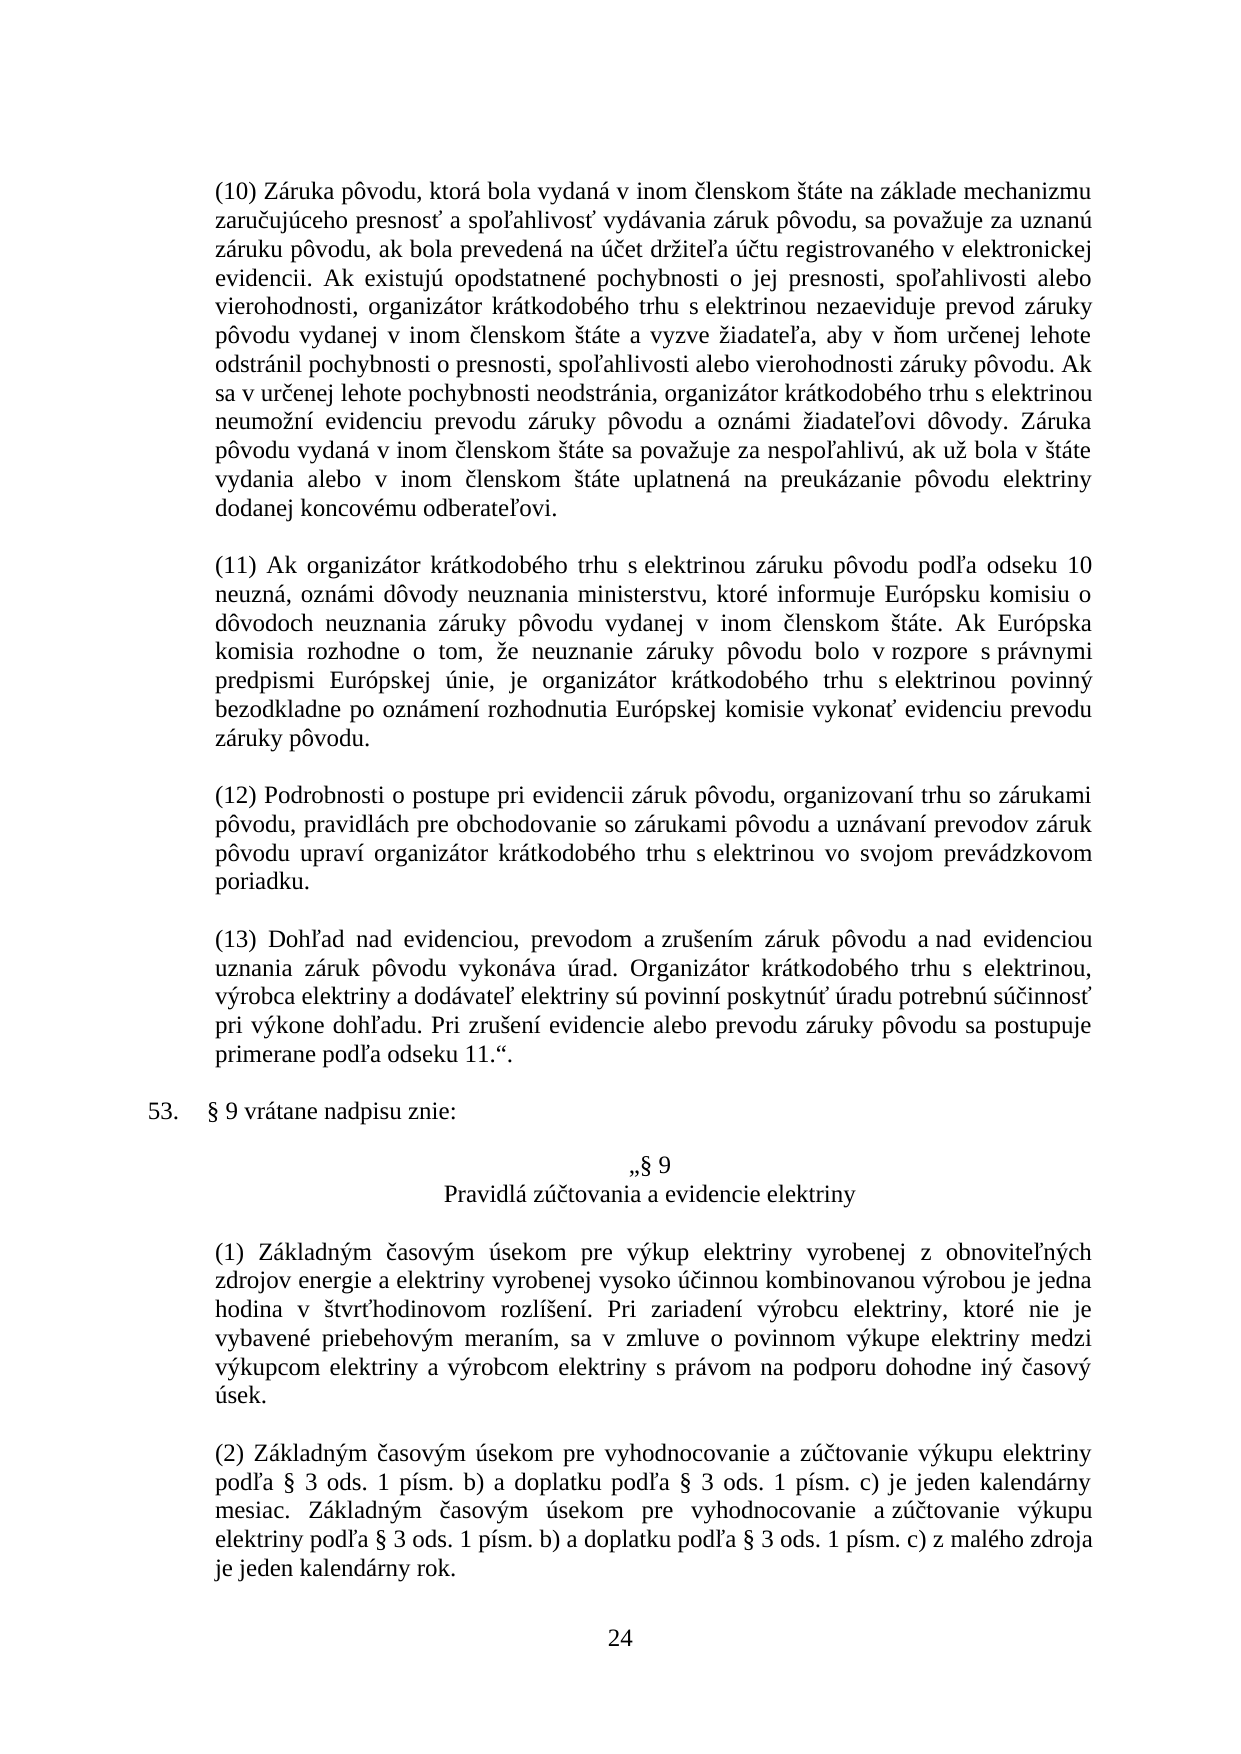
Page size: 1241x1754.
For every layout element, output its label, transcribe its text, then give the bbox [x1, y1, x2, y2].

list § 9 vrátane nadpisu znie: [148, 1096, 1093, 1125]
text „§ 9 Pravidlá zúčtovania a evidencie elektriny [207, 1150, 1093, 1208]
list (11) Ak organizátor krátkodobého trhu s elektrinou záruku pôvodu podľa odseku 10 neuzná, oznámi dôvody neuznania ministerstvu, ktoré informuje Európsku komisiu o dôvodoch neuznania záruky pôvodu vydanej v inom členskom štáte. Ak Európska komisia rozhodne o tom, že neuznanie záruky pôvodu bolo v rozpore s právnymi predpismi Európskej únie, je organizátor krátkodobého trhu s elektrinou povinný bezodkladne po oznámení rozhodnutia Európskej komisie vykonať evidenciu prevodu záruky pôvodu. [215, 550, 1093, 751]
list (12) Podrobnosti o postupe pri evidencii záruk pôvodu, organizovaní trhu so zárukami pôvodu, pravidlách pre obchodovanie so zárukami pôvodu a uznávaní prevodov záruk pôvodu upraví organizátor krátkodobého trhu s elektrinou vo svojom prevádzkovom poriadku. [215, 780, 1093, 895]
list (1) Základným časovým úsekom pre výkup elektriny vyrobenej z obnoviteľných zdrojov energie a elektriny vyrobenej vysoko účinnou kombinovanou výrobou je jedna hodina v štvrťhodinovom rozlíšení. Pri zariadení výrobcu elektriny, ktoré nie je vybavené priebehovým meraním, sa v zmluve o povinnom výkupe elektriny medzi výkupcom elektriny a výrobcom elektriny s právom na podporu dohodne iný časový úsek. [215, 1237, 1093, 1409]
list (13) Dohľad nad evidenciou, prevodom a zrušením záruk pôvodu a nad evidenciou uznania záruk pôvodu vykonáva úrad. Organizátor krátkodobého trhu s elektrinou, výrobca elektriny a dodávateľ elektriny sú povinní poskytnúť úradu potrebnú súčinnosť pri výkone dohľadu. Pri zrušení evidencie alebo prevodu záruky pôvodu sa postupuje primerane podľa odseku 11.“. [215, 924, 1093, 1068]
list (10) Záruka pôvodu, ktorá bola vydaná v inom členskom štáte na základe mechanizmu zaručujúceho presnosť a spoľahlivosť vydávania záruk pôvodu, sa považuje za uznanú záruku pôvodu, ak bola prevedená na účet držiteľa účtu registrovaného v elektronickej evidencii. Ak existujú opodstatnené pochybnosti o jej presnosti, spoľahlivosti alebo vierohodnosti, organizátor krátkodobého trhu s elektrinou nezaeviduje prevod záruky pôvodu vydanej v inom členskom štáte a vyzve žiadateľa, aby v ňom určenej lehote odstránil pochybnosti o presnosti, spoľahlivosti alebo vierohodnosti záruky pôvodu. Ak sa v určenej lehote pochybnosti neodstránia, organizátor krátkodobého trhu s elektrinou neumožní evidenciu prevodu záruky pôvodu a oznámi žiadateľovi dôvody. Záruka pôvodu vydaná v inom členskom štáte sa považuje za nespoľahlivú, ak už bola v štáte vydania alebo v inom členskom štáte uplatnená na preukázanie pôvodu elektriny dodanej koncovému odberateľovi. [215, 176, 1093, 521]
list (2) Základným časovým úsekom pre vyhodnocovanie a zúčtovanie výkupu elektriny podľa § 3 ods. 1 písm. b) a doplatku podľa § 3 ods. 1 písm. c) je jeden kalendárny mesiac. Základným časovým úsekom pre vyhodnocovanie a zúčtovanie výkupu elektriny podľa § 3 ods. 1 písm. b) a doplatku podľa § 3 ods. 1 písm. c) z malého zdroja je jeden kalendárny rok. [215, 1438, 1093, 1582]
